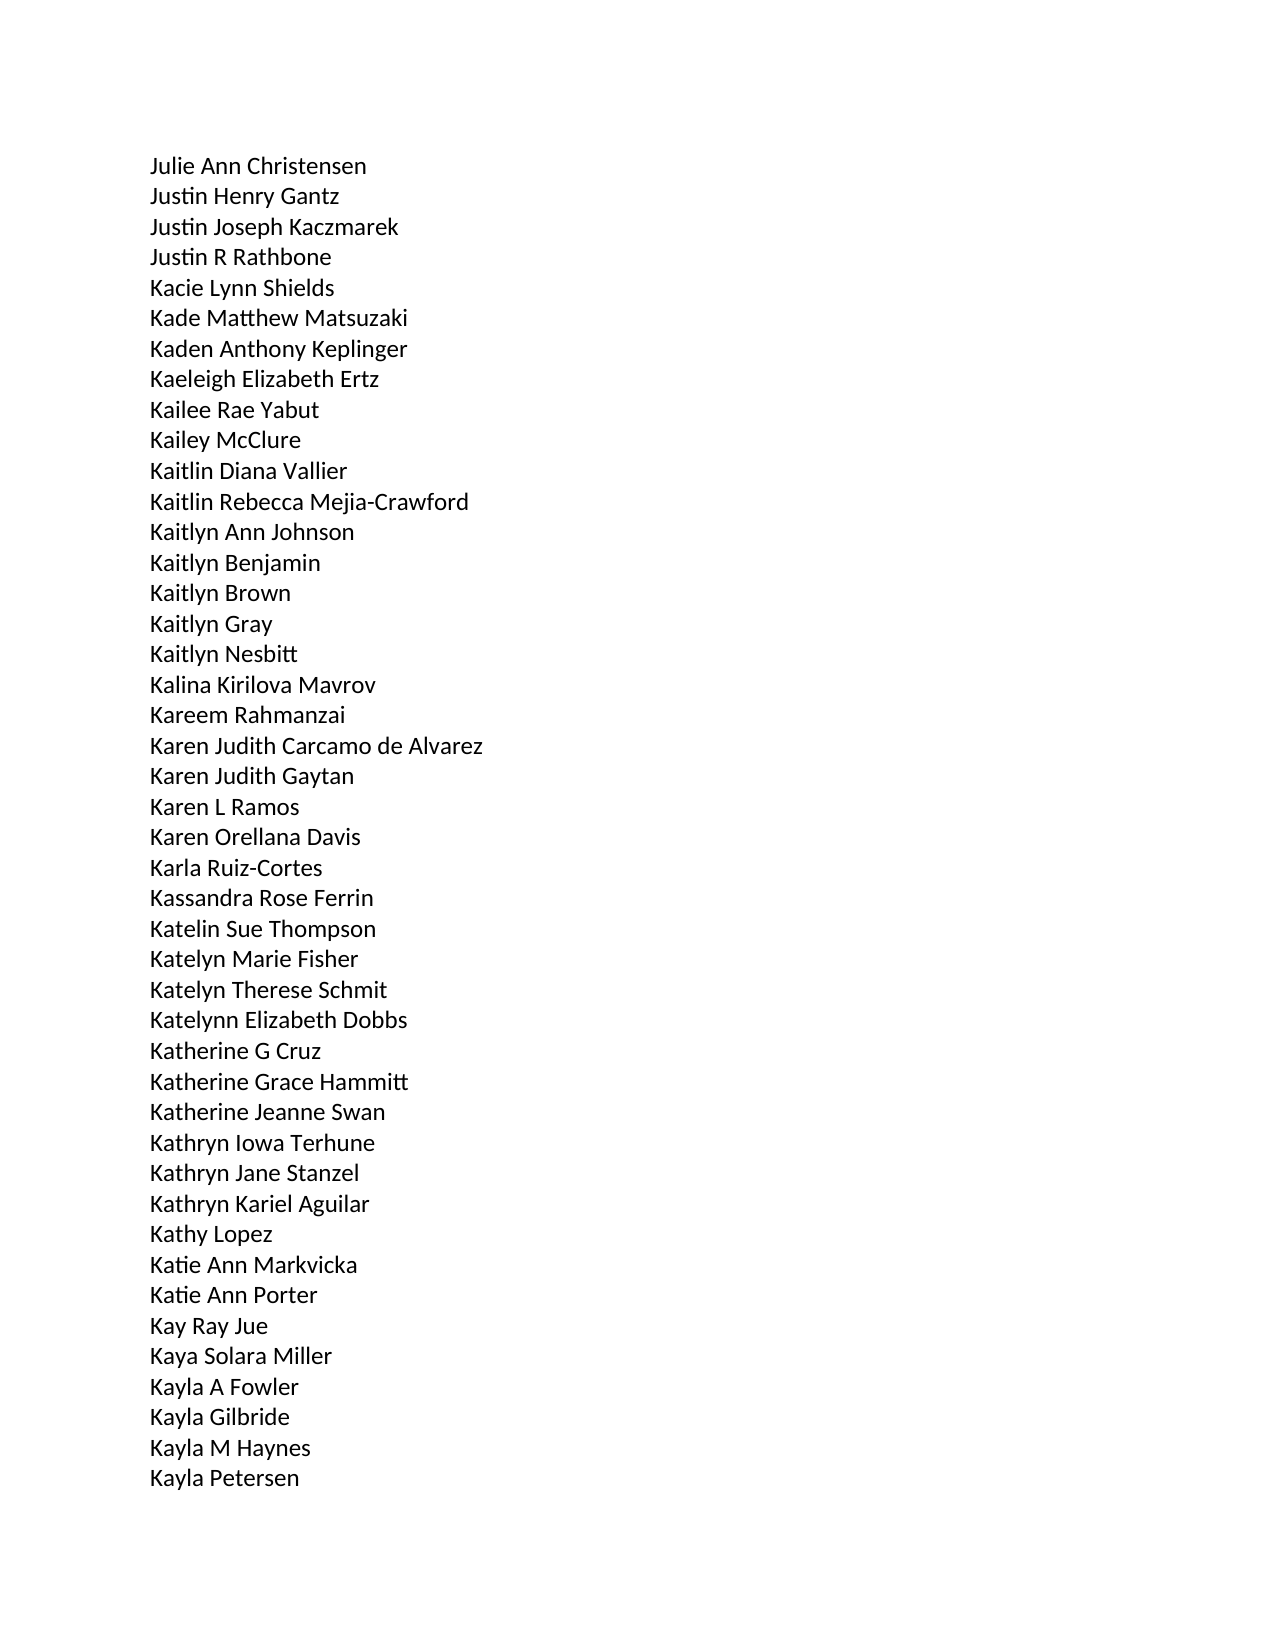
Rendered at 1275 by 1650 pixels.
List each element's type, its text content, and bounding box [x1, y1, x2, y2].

text Kaitlyn Brown [150, 577, 1125, 608]
text Kaden Anthony Keplinger [150, 333, 1125, 364]
text Kaitlyn Nesbitt [150, 638, 1125, 669]
text Kareem Rahmanzai [150, 699, 1125, 730]
text Kathryn Kariel Aguilar [150, 1188, 1125, 1218]
text Justin R Rathbone [150, 242, 1125, 272]
text Kathryn Iowa Terhune [150, 1127, 1125, 1157]
text Kaya Solara Miller [150, 1340, 1125, 1371]
text Katelyn Therese Schmit [150, 974, 1125, 1004]
text Katherine G Cruz [150, 1035, 1125, 1066]
text Kaitlyn Gray [150, 608, 1125, 638]
text Kayla Petersen [150, 1462, 1125, 1493]
text Katherine Grace Hammitt [150, 1066, 1125, 1096]
text Katelyn Marie Fisher [150, 943, 1125, 974]
text Kassandra Rose Ferrin [150, 882, 1125, 913]
text Kaitlin Rebecca Mejia-Crawford [150, 486, 1125, 516]
text Kacie Lynn Shields [150, 272, 1125, 303]
text Justin Joseph Kaczmarek [150, 211, 1125, 242]
text Kade Matthew Matsuzaki [150, 303, 1125, 333]
text Kayla Gilbride [150, 1401, 1125, 1432]
text Karen Judith Carcamo de Alvarez [150, 730, 1125, 760]
text Julie Ann Christensen [150, 150, 1125, 181]
text Justin Henry Gantz [150, 181, 1125, 211]
text Kathy Lopez [150, 1218, 1125, 1249]
text Karen L Ramos [150, 791, 1125, 821]
text Kathryn Jane Stanzel [150, 1157, 1125, 1188]
text Kaeleigh Elizabeth Ertz [150, 364, 1125, 394]
text Katelin Sue Thompson [150, 913, 1125, 943]
text Katie Ann Porter [150, 1279, 1125, 1310]
text Kailee Rae Yabut [150, 394, 1125, 425]
text Kaitlin Diana Vallier [150, 455, 1125, 486]
text Karen Orellana Davis [150, 821, 1125, 852]
text Katie Ann Markvicka [150, 1249, 1125, 1279]
text Karla Ruiz-Cortes [150, 852, 1125, 882]
text Kailey McClure [150, 425, 1125, 455]
text Kalina Kirilova Mavrov [150, 669, 1125, 699]
text Karen Judith Gaytan [150, 760, 1125, 791]
text Kaitlyn Benjamin [150, 547, 1125, 577]
text Kay Ray Jue [150, 1310, 1125, 1340]
text Kaitlyn Ann Johnson [150, 516, 1125, 547]
text Kayla A Fowler [150, 1371, 1125, 1401]
text Katherine Jeanne Swan [150, 1096, 1125, 1127]
text Katelynn Elizabeth Dobbs [150, 1004, 1125, 1035]
text Kayla M Haynes [150, 1432, 1125, 1462]
